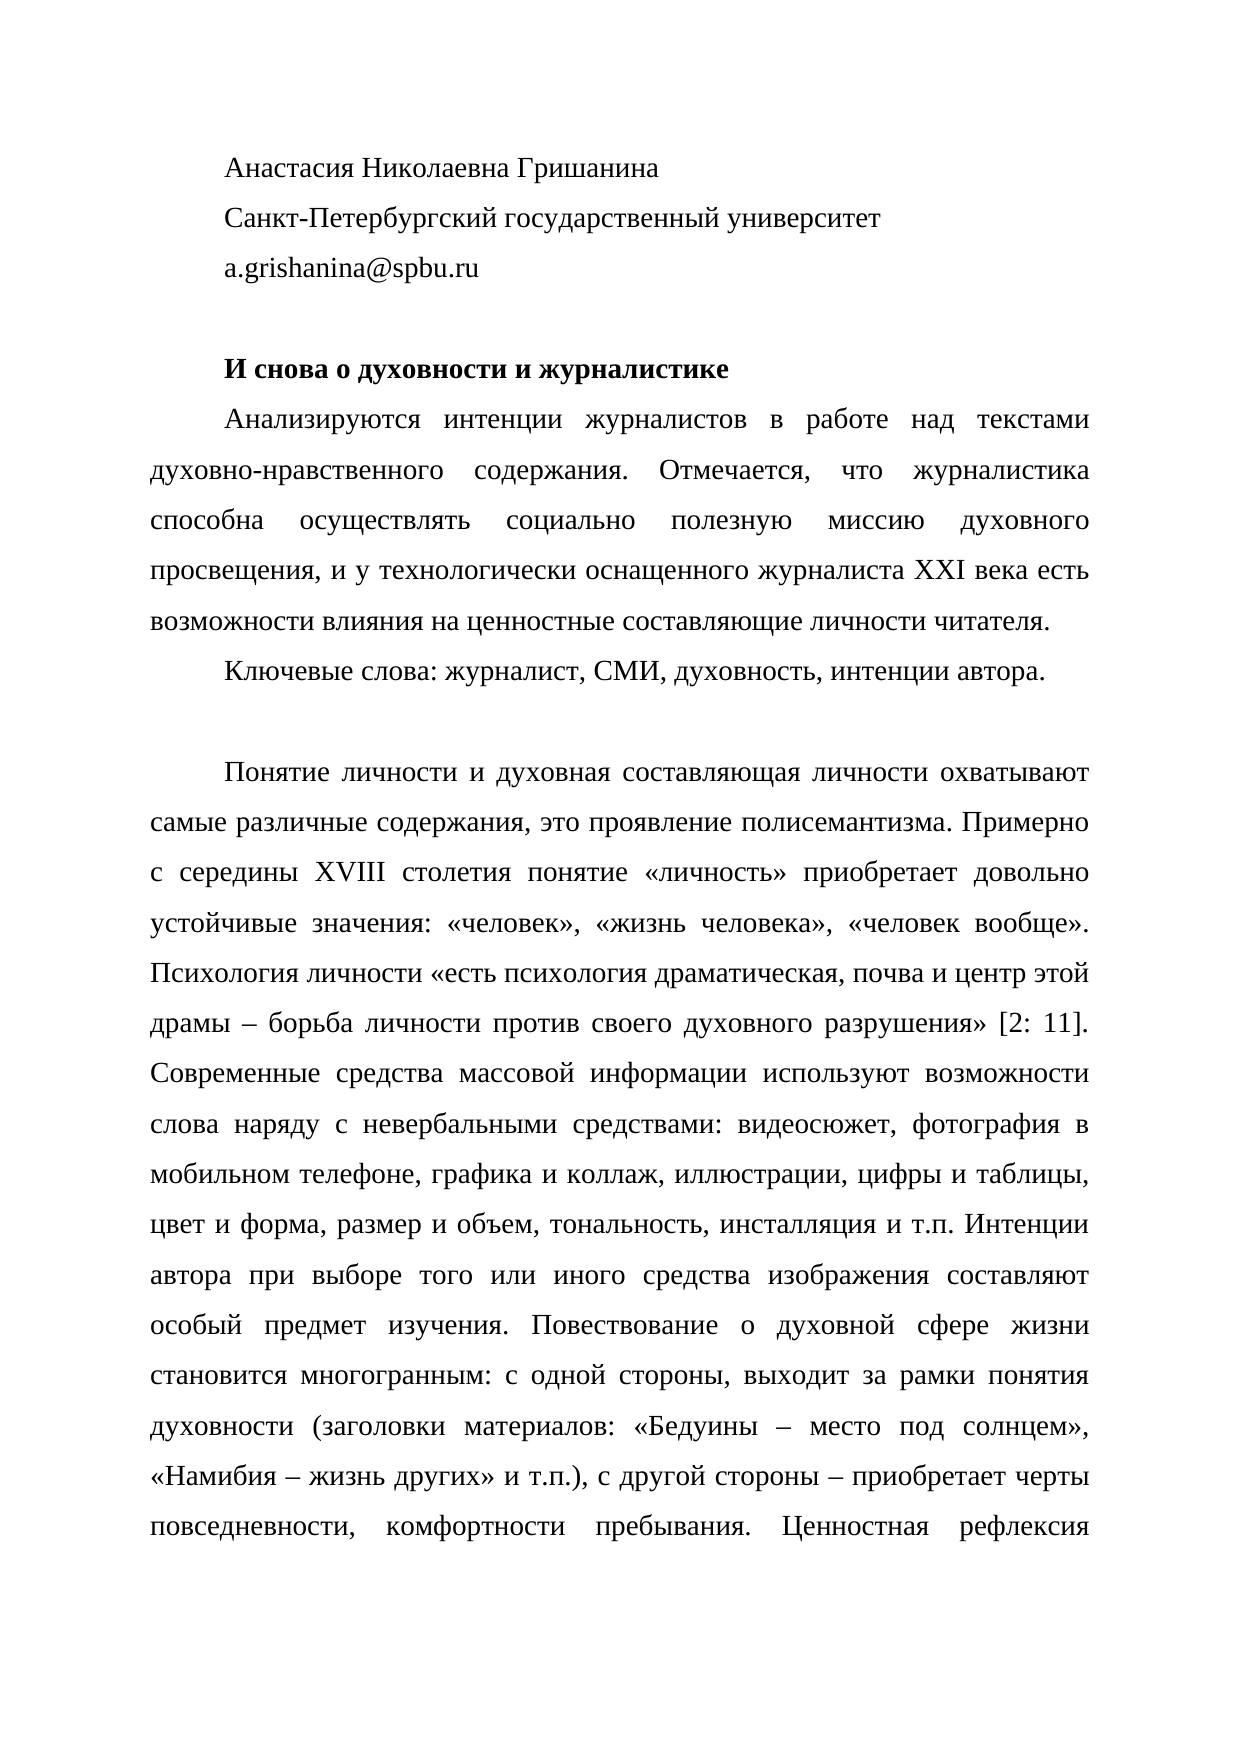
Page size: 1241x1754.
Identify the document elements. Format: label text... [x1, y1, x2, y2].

text Анализируются интенции журналистов в работе над текстами духовно-нравственного содержания. Отмечается, что журналистика способна осуществлять социально полезную миссию духовного просвещения, и у технологически оснащенного журналиста XXI века есть возможности влияния на ценностные составляющие личности читателя. [150, 402, 1090, 636]
text a.grishanina@spbu.ru [150, 251, 1090, 284]
text Ключевые слова: журналист, СМИ, духовность, интенции автора. [150, 653, 1090, 687]
text Санкт-Петербургский государственный университет [150, 200, 1090, 234]
text Анастасия Николаевна Гришанина [150, 150, 1090, 183]
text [150, 754, 1090, 1542]
text И снова о духовности и журналистике [150, 351, 1090, 385]
